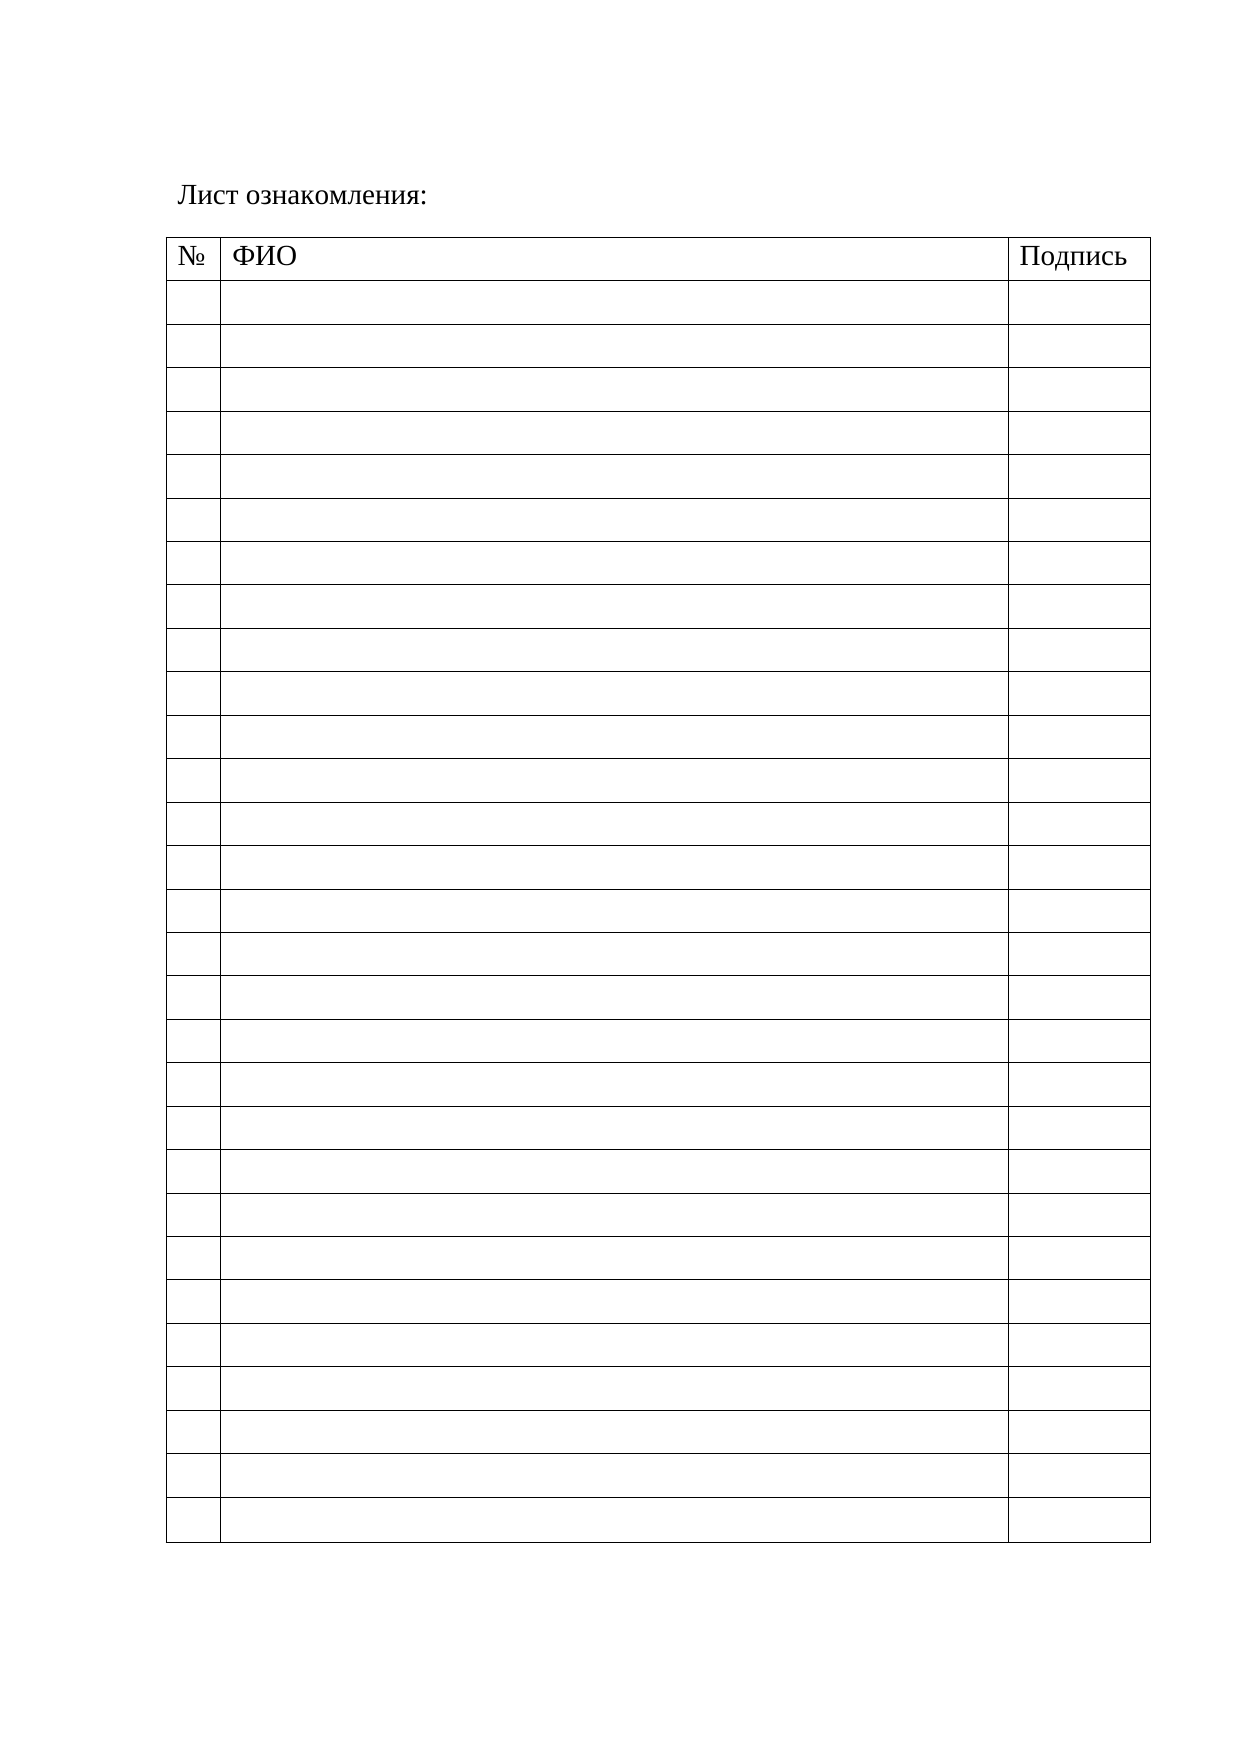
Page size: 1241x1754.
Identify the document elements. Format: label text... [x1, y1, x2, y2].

text Лист ознакомления: [177, 177, 1152, 211]
table_cell [1009, 1498, 1150, 1542]
table_cell [221, 455, 1008, 497]
table_cell [167, 846, 220, 888]
table_cell [221, 1498, 1008, 1542]
table_cell [221, 499, 1008, 541]
table_cell [221, 1063, 1008, 1106]
table_cell [221, 412, 1008, 454]
table_cell [221, 976, 1008, 1019]
table_cell [1009, 1150, 1150, 1192]
table_cell [167, 368, 220, 411]
table_cell [1009, 1020, 1150, 1062]
table_cell [167, 1020, 220, 1062]
table_cell [221, 716, 1008, 758]
table_cell [1009, 368, 1150, 411]
table_cell [167, 455, 220, 497]
table_cell [221, 1107, 1008, 1149]
table_cell [1009, 890, 1150, 932]
table_cell [167, 499, 220, 541]
table_cell [221, 890, 1008, 932]
table_cell [221, 1150, 1008, 1192]
table_cell [167, 1107, 220, 1149]
table_cell [221, 1367, 1008, 1410]
table_header Подпись [1009, 238, 1150, 280]
table_cell [221, 1280, 1008, 1323]
table_cell [1009, 672, 1150, 715]
table_cell [167, 629, 220, 671]
table_cell [167, 803, 220, 845]
table_cell [167, 1063, 220, 1106]
table_header № [167, 238, 220, 280]
table_cell [1009, 499, 1150, 541]
table_cell [221, 1194, 1008, 1236]
table_cell [167, 759, 220, 802]
table_cell [1009, 803, 1150, 845]
table_cell [167, 1280, 220, 1323]
table_cell [1009, 1107, 1150, 1149]
table_cell [1009, 325, 1150, 367]
table_cell [1009, 281, 1150, 324]
table_cell [1009, 1367, 1150, 1410]
table_cell [167, 1411, 220, 1453]
table_cell [167, 1194, 220, 1236]
table_cell [1009, 542, 1150, 584]
table_cell [167, 890, 220, 932]
table_cell [167, 585, 220, 628]
table_cell [221, 629, 1008, 671]
table_cell [167, 672, 220, 715]
table_cell [167, 542, 220, 584]
table_cell [167, 1150, 220, 1192]
table_cell [221, 803, 1008, 845]
table_cell [167, 1324, 220, 1366]
table_cell [167, 281, 220, 324]
table_cell [1009, 412, 1150, 454]
table_cell [221, 325, 1008, 367]
table_cell [167, 933, 220, 975]
table_cell [1009, 585, 1150, 628]
table_cell [167, 1237, 220, 1279]
table_cell [1009, 1280, 1150, 1323]
table_cell [1009, 1063, 1150, 1106]
table_cell [221, 542, 1008, 584]
table_cell [1009, 759, 1150, 802]
table_cell [167, 1454, 220, 1497]
table_cell [221, 846, 1008, 888]
table_cell [221, 1454, 1008, 1497]
table_cell [221, 281, 1008, 324]
table_cell [167, 976, 220, 1019]
table_cell [221, 368, 1008, 411]
table_cell [1009, 1454, 1150, 1497]
table_cell [221, 672, 1008, 715]
table_cell [221, 585, 1008, 628]
table_cell [1009, 976, 1150, 1019]
table_cell [1009, 455, 1150, 497]
table_cell [1009, 629, 1150, 671]
table_cell [221, 1237, 1008, 1279]
table_cell [1009, 933, 1150, 975]
table_cell [221, 1411, 1008, 1453]
table_cell [1009, 1324, 1150, 1366]
table_cell [221, 759, 1008, 802]
table_cell [167, 1367, 220, 1410]
table_cell [221, 1324, 1008, 1366]
table_cell [221, 933, 1008, 975]
table_cell [1009, 1237, 1150, 1279]
table_cell [1009, 1411, 1150, 1453]
table_cell [167, 412, 220, 454]
table_cell [167, 1498, 220, 1542]
table_cell [167, 716, 220, 758]
table_header ФИО [221, 238, 1008, 280]
table_cell [1009, 846, 1150, 888]
table_cell [1009, 1194, 1150, 1236]
table_cell [1009, 716, 1150, 758]
table_cell [221, 1020, 1008, 1062]
table_cell [167, 325, 220, 367]
